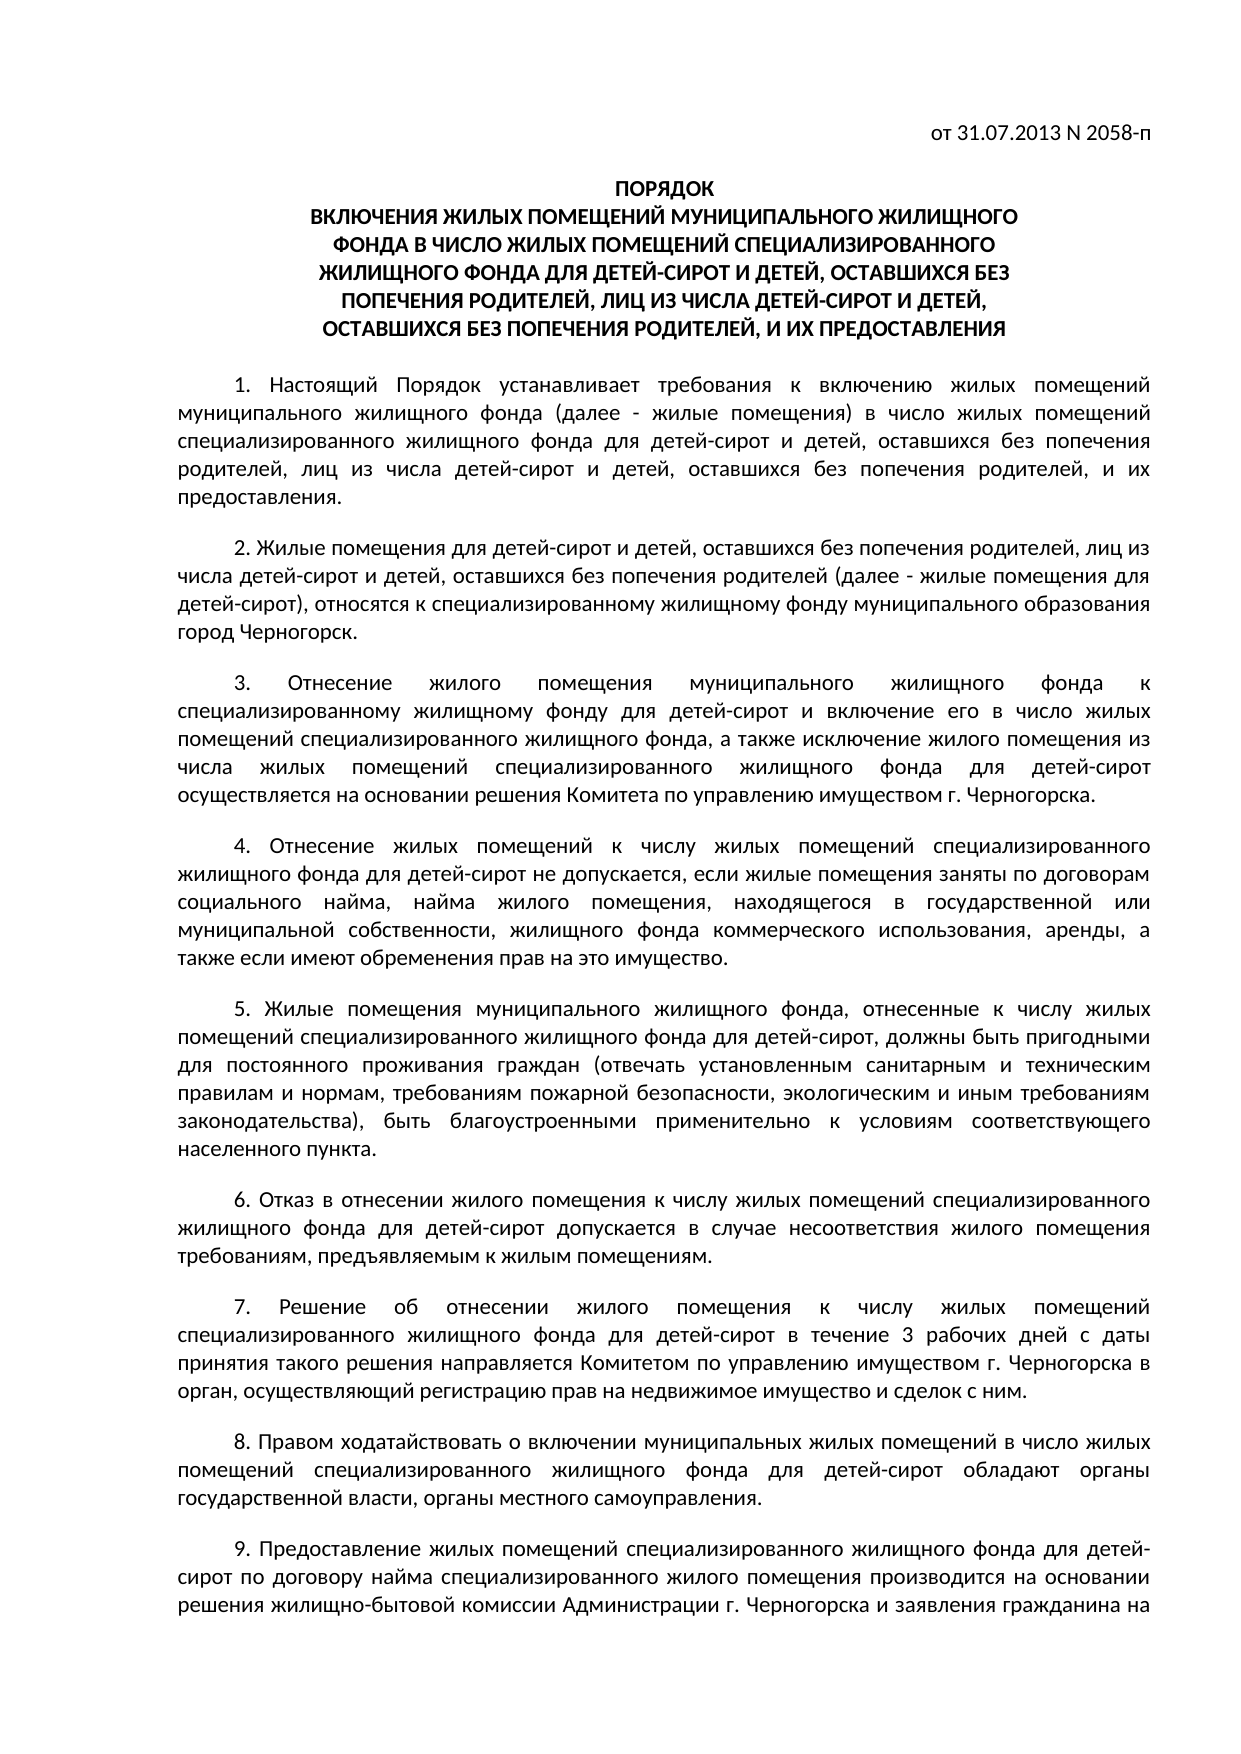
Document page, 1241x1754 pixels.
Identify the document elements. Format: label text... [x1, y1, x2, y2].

title ПОПЕЧЕНИЯ РОДИТЕЛЕЙ, ЛИЦ ИЗ ЧИСЛА ДЕТЕЙ-СИРОТ И ДЕТЕЙ, [177, 286, 1152, 314]
text 3. Отнесение жилого помещения муниципального жилищного фонда к специализированному жилищному фонду для детей-сирот и включение его в число жилых помещений специализированного жилищного фонда, а также исключение жилого помещения из числа жилых помещений специализированного жилищного фонда для детей-сирот осуществляется на основании решения Комитета по управлению имуществом г. Черногорска. [177, 668, 1152, 808]
text 6. Отказ в отнесении жилого помещения к числу жилых помещений специализированного жилищного фонда для детей-сирот допускается в случае несоответствия жилого помещения требованиям, предъявляемым к жилым помещениям. [177, 1185, 1152, 1269]
text 5. Жилые помещения муниципального жилищного фонда, отнесенные к числу жилых помещений специализированного жилищного фонда для детей-сирот, должны быть пригодными для постоянного проживания граждан (отвечать установленным санитарным и техническим правилам и нормам, требованиям пожарной безопасности, экологическим и иным требованиям законодательства), быть благоустроенными применительно к условиям соответствующего населенного пункта. [177, 994, 1152, 1162]
title ПОРЯДОК [177, 174, 1152, 202]
title ЖИЛИЩНОГО ФОНДА ДЛЯ ДЕТЕЙ-СИРОТ И ДЕТЕЙ, ОСТАВШИХСЯ БЕЗ [177, 258, 1152, 286]
text от 31.07.2013 N 2058-п [177, 118, 1152, 146]
title ОСТАВШИХСЯ БЕЗ ПОПЕЧЕНИЯ РОДИТЕЛЕЙ, И ИХ ПРЕДОСТАВЛЕНИЯ [177, 314, 1152, 342]
text 1. Настоящий Порядок устанавливает требования к включению жилых помещений муниципального жилищного фонда (далее - жилые помещения) в число жилых помещений специализированного жилищного фонда для детей-сирот и детей, оставшихся без попечения родителей, лиц из числа детей-сирот и детей, оставшихся без попечения родителей, и их предоставления. [177, 370, 1152, 510]
text 7. Решение об отнесении жилого помещения к числу жилых помещений специализированного жилищного фонда для детей-сирот в течение 3 рабочих дней с даты принятия такого решения направляется Комитетом по управлению имуществом г. Черногорска в орган, осуществляющий регистрацию прав на недвижимое имущество и сделок с ним. [177, 1292, 1152, 1404]
title ФОНДА В ЧИСЛО ЖИЛЫХ ПОМЕЩЕНИЙ СПЕЦИАЛИЗИРОВАННОГО [177, 230, 1152, 258]
text 8. Правом ходатайствовать о включении муниципальных жилых помещений в число жилых помещений специализированного жилищного фонда для детей-сирот обладают органы государственной власти, органы местного самоуправления. [177, 1427, 1152, 1511]
title ВКЛЮЧЕНИЯ ЖИЛЫХ ПОМЕЩЕНИЙ МУНИЦИПАЛЬНОГО ЖИЛИЩНОГО [177, 202, 1152, 230]
text 2. Жилые помещения для детей-сирот и детей, оставшихся без попечения родителей, лиц из числа детей-сирот и детей, оставшихся без попечения родителей (далее - жилые помещения для детей-сирот), относятся к специализированному жилищному фонду муниципального образования город Черногорск. [177, 533, 1152, 645]
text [177, 1534, 1152, 1618]
text 4. Отнесение жилых помещений к числу жилых помещений специализированного жилищного фонда для детей-сирот не допускается, если жилые помещения заняты по договорам социального найма, найма жилого помещения, находящегося в государственной или муниципальной собственности, жилищного фонда коммерческого использования, аренды, а также если имеют обременения прав на это имущество. [177, 831, 1152, 971]
